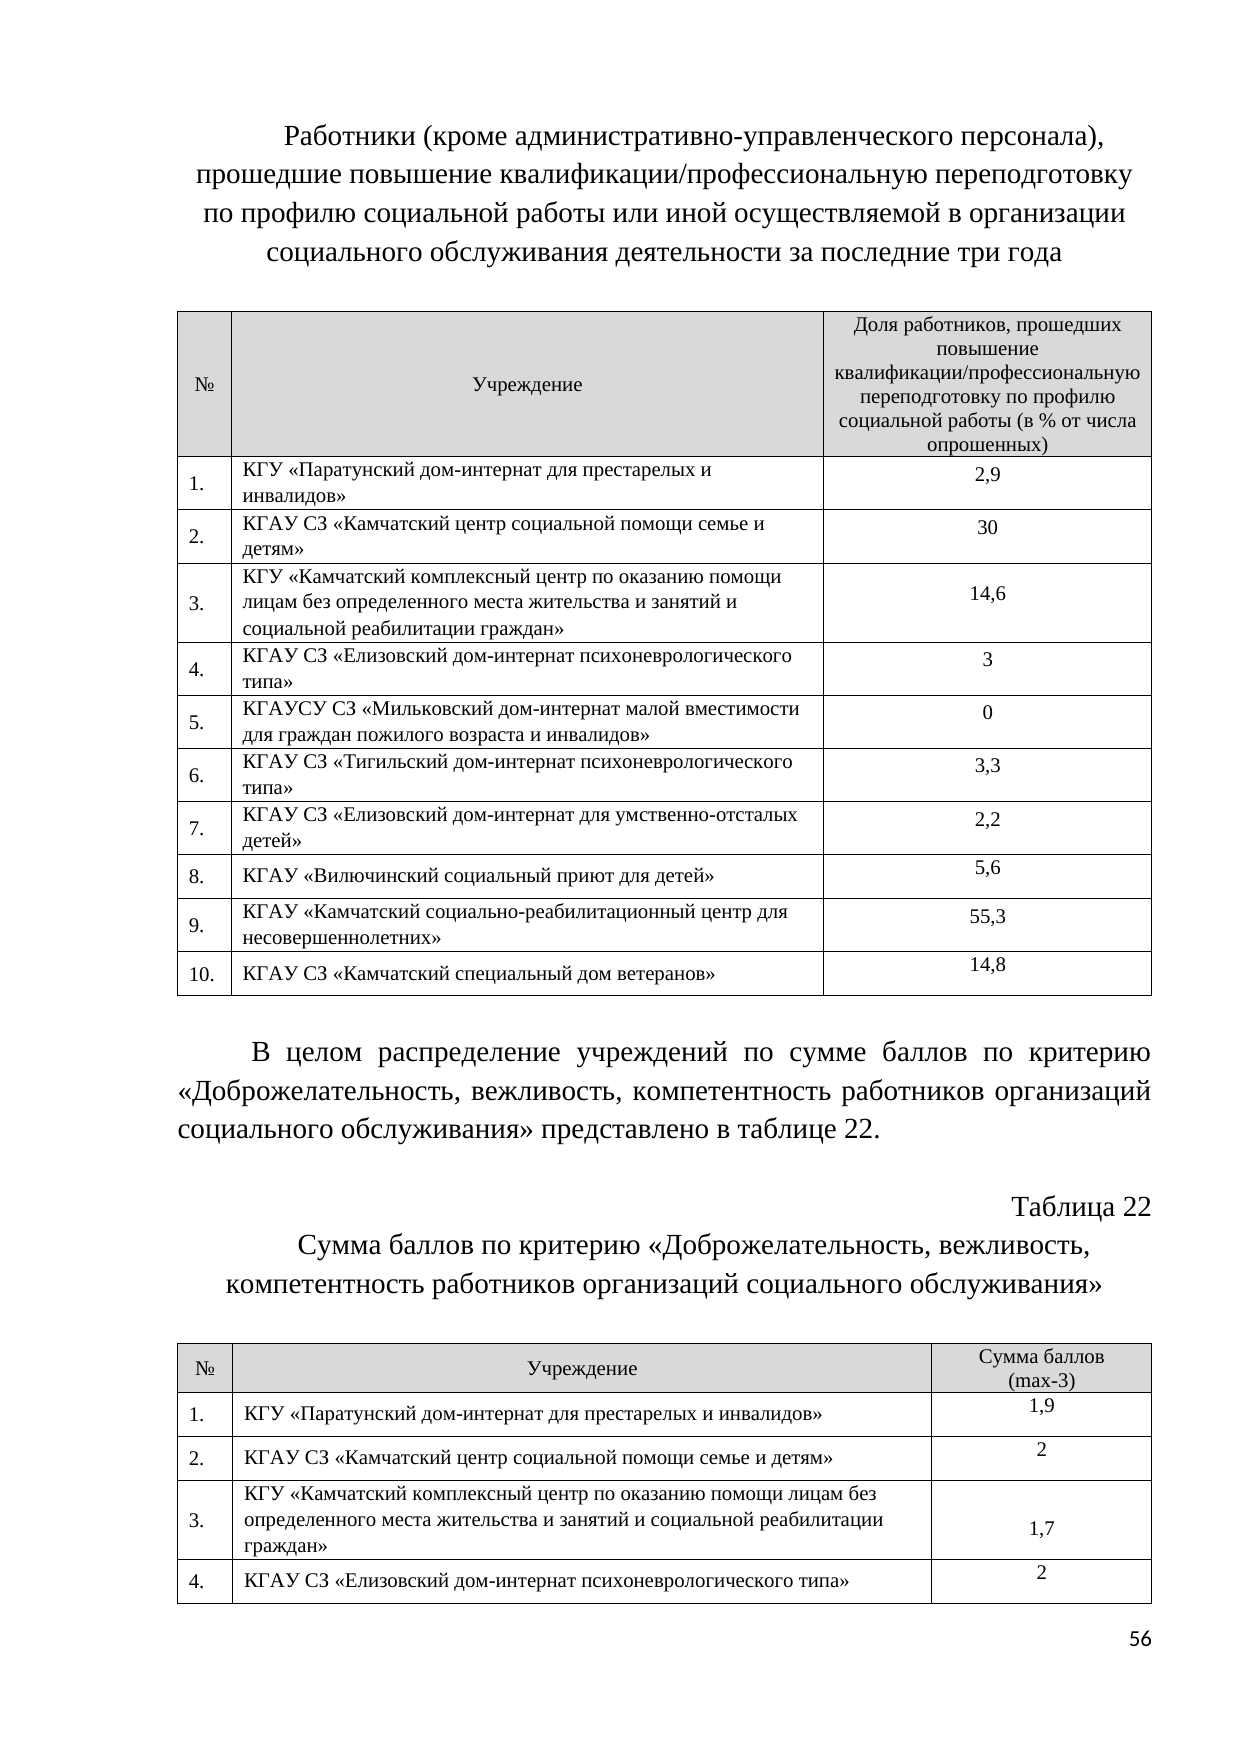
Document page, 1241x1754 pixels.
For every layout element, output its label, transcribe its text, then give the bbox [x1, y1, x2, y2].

table_cell КГАУ СЗ «Тигильский дом-интернат психоневрологического типа» [232, 749, 823, 801]
table_cell КГАУ СЗ «Елизовский дом-интернат для умственно-отсталых детей» [232, 802, 823, 854]
table_cell 2 [932, 1437, 1151, 1480]
table_cell КГАУ «Вилючинский социальный приют для детей» [232, 855, 823, 898]
table_cell 1. [178, 457, 231, 509]
text Сумма баллов по критерию «Доброжелательность, вежливость, компетентность работников организаций социального обслуживания» [177, 1227, 1152, 1299]
table_cell КГАУ СЗ «Камчатский центр социальной помощи семье и детям» [233, 1437, 931, 1480]
table_cell КГАУ СЗ «Камчатский специальный дом ветеранов» [232, 952, 823, 995]
table_cell 5. [178, 696, 231, 748]
table_header № [178, 312, 231, 456]
text Таблица 22 [177, 1189, 1152, 1222]
table_cell КГУ «Паратунский дом-интернат для престарелых и инвалидов» [233, 1393, 931, 1436]
table_cell КГАУСУ СЗ «Мильковский дом-интернат малой вместимости для граждан пожилого возраста и инвалидов» [232, 696, 823, 748]
table_header Учреждение [233, 1344, 931, 1392]
table_header № [178, 1344, 232, 1392]
table_cell 9. [178, 899, 231, 951]
table_cell 55,3 [824, 899, 1151, 951]
table_cell КГАУ «Камчатский социально-реабилитационный центр для несовершеннолетних» [232, 899, 823, 951]
table_cell КГУ «Паратунский дом-интернат для престарелых и инвалидов» [232, 457, 823, 509]
table_cell КГУ «Камчатский комплексный центр по оказанию помощи лицам без определенного места жительства и занятий и социальной реабилитации граждан» [232, 564, 823, 642]
table_header Доля работников, прошедших повышение квалификации/профессиональную переподготовку по профилю социальной работы (в % от числа опрошенных) [824, 312, 1151, 456]
table_cell КГУ «Камчатский комплексный центр по оказанию помощи лицам без определенного места жительства и занятий и социальной реабилитации граждан» [233, 1481, 931, 1559]
table_cell 14,6 [824, 564, 1151, 642]
table_cell 6. [178, 749, 231, 801]
table_cell 1,9 [932, 1393, 1151, 1436]
table_cell 0 [824, 696, 1151, 748]
table_cell 3. [178, 1481, 232, 1559]
table_cell 5,6 [824, 855, 1151, 898]
table_cell 4. [178, 643, 231, 695]
table_cell 2. [178, 1437, 232, 1480]
table_cell 7. [178, 802, 231, 854]
table_cell 3 [824, 643, 1151, 695]
table_cell 4. [178, 1560, 232, 1603]
table_cell 30 [824, 510, 1151, 562]
table_cell 2,2 [824, 802, 1151, 854]
table_cell 2,9 [824, 457, 1151, 509]
table_cell 1. [178, 1393, 232, 1436]
text Работники (кроме административно-управленческого персонала), прошедшие повышение квалификации/профессиональную переподготовку по профилю социальной работы или иной осуществляемой в организации социального обслуживания деятельности за последние три года [177, 118, 1152, 267]
table_cell 1,7 [932, 1481, 1151, 1559]
table_header Учреждение [232, 312, 823, 456]
table_cell 2 [932, 1560, 1151, 1603]
table_cell КГАУ СЗ «Елизовский дом-интернат психоневрологического типа» [233, 1560, 931, 1603]
table_cell 8. [178, 855, 231, 898]
table_cell 3,3 [824, 749, 1151, 801]
table_cell 2. [178, 510, 231, 562]
table_cell КГАУ СЗ «Елизовский дом-интернат психоневрологического типа» [232, 643, 823, 695]
text В целом распределение учреждений по сумме баллов по критерию «Доброжелательность, вежливость, компетентность работников организаций социального обслуживания» представлено в таблице 22. [177, 1034, 1152, 1145]
table_cell 3. [178, 564, 231, 642]
table_cell 10. [178, 952, 231, 995]
table_cell 14,8 [824, 952, 1151, 995]
table_header Сумма баллов (max-3) [932, 1344, 1151, 1392]
table_cell КГАУ СЗ «Камчатский центр социальной помощи семье и детям» [232, 510, 823, 562]
